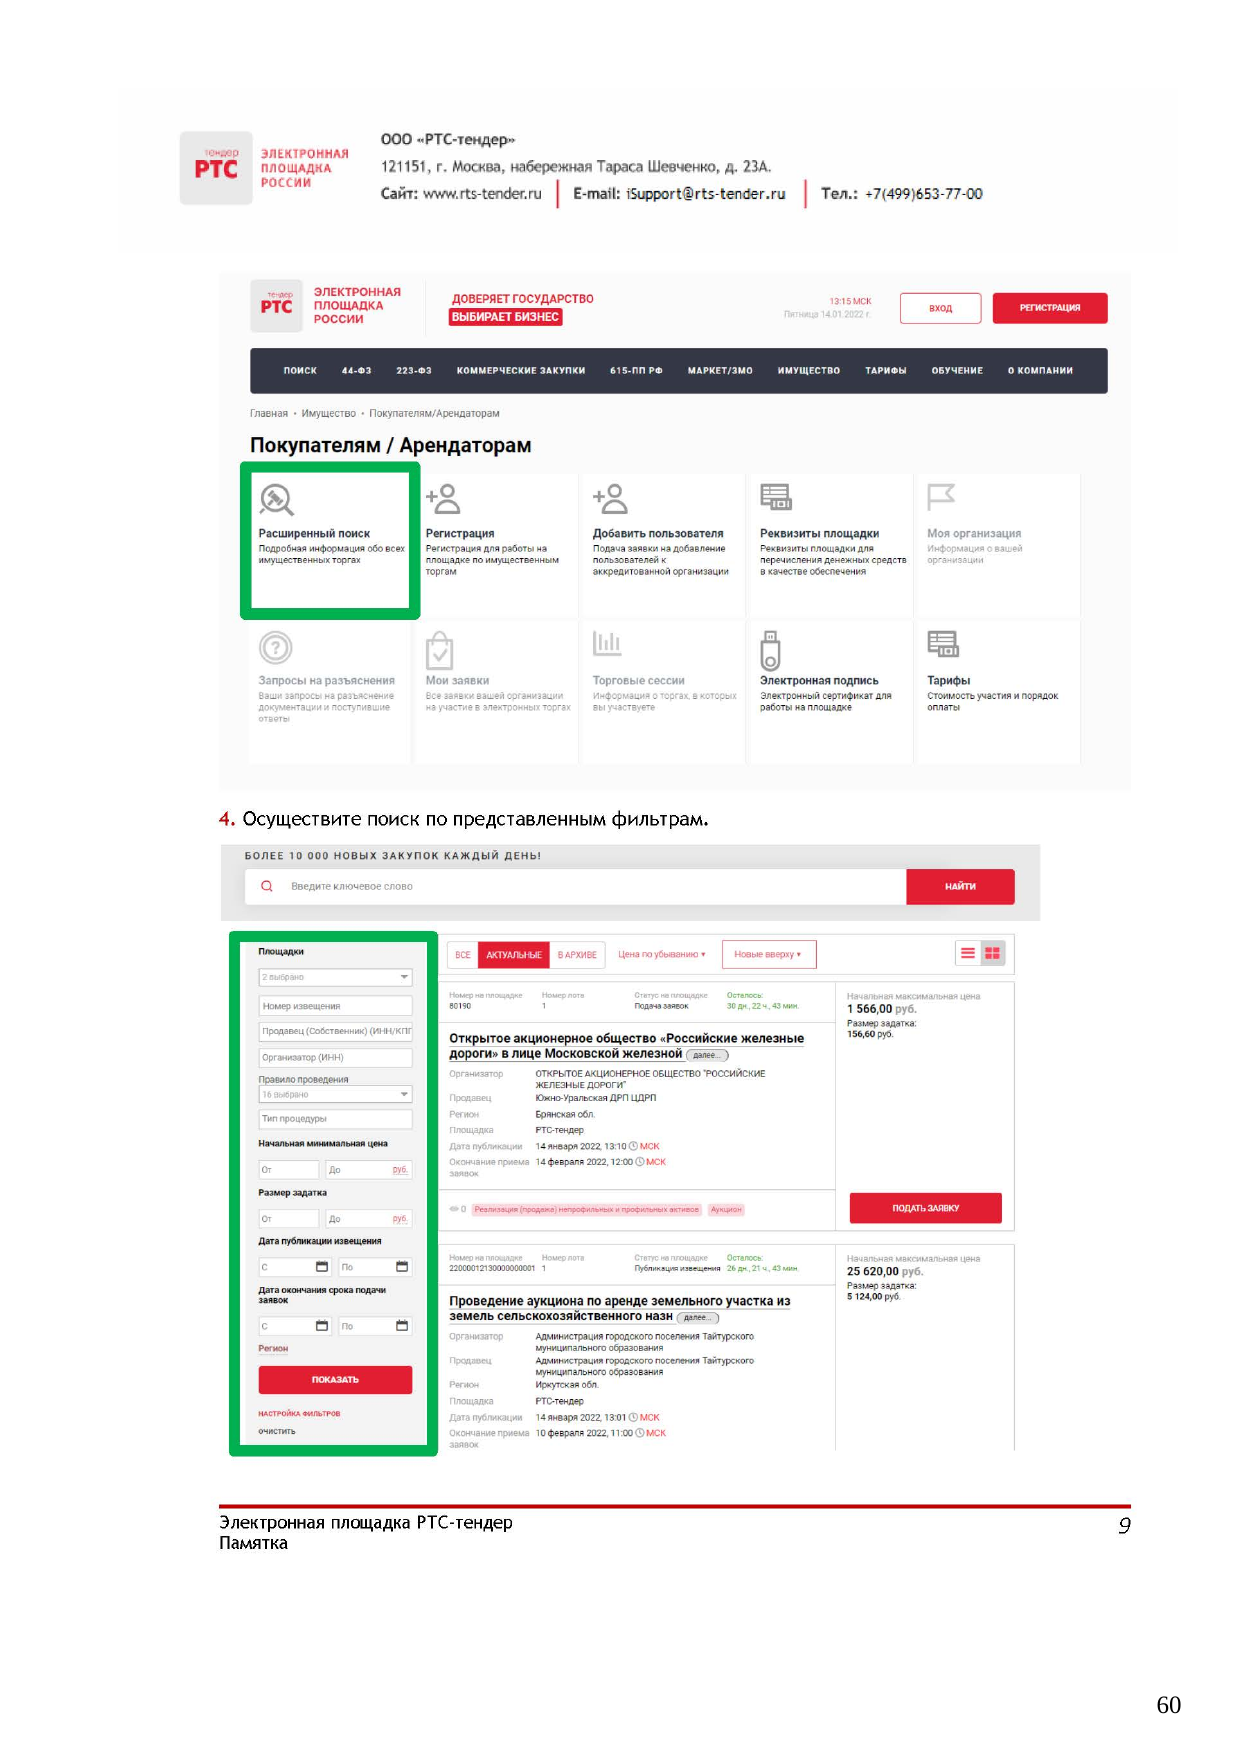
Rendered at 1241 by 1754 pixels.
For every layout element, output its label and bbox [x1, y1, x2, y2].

picture [118, 88, 1181, 1591]
